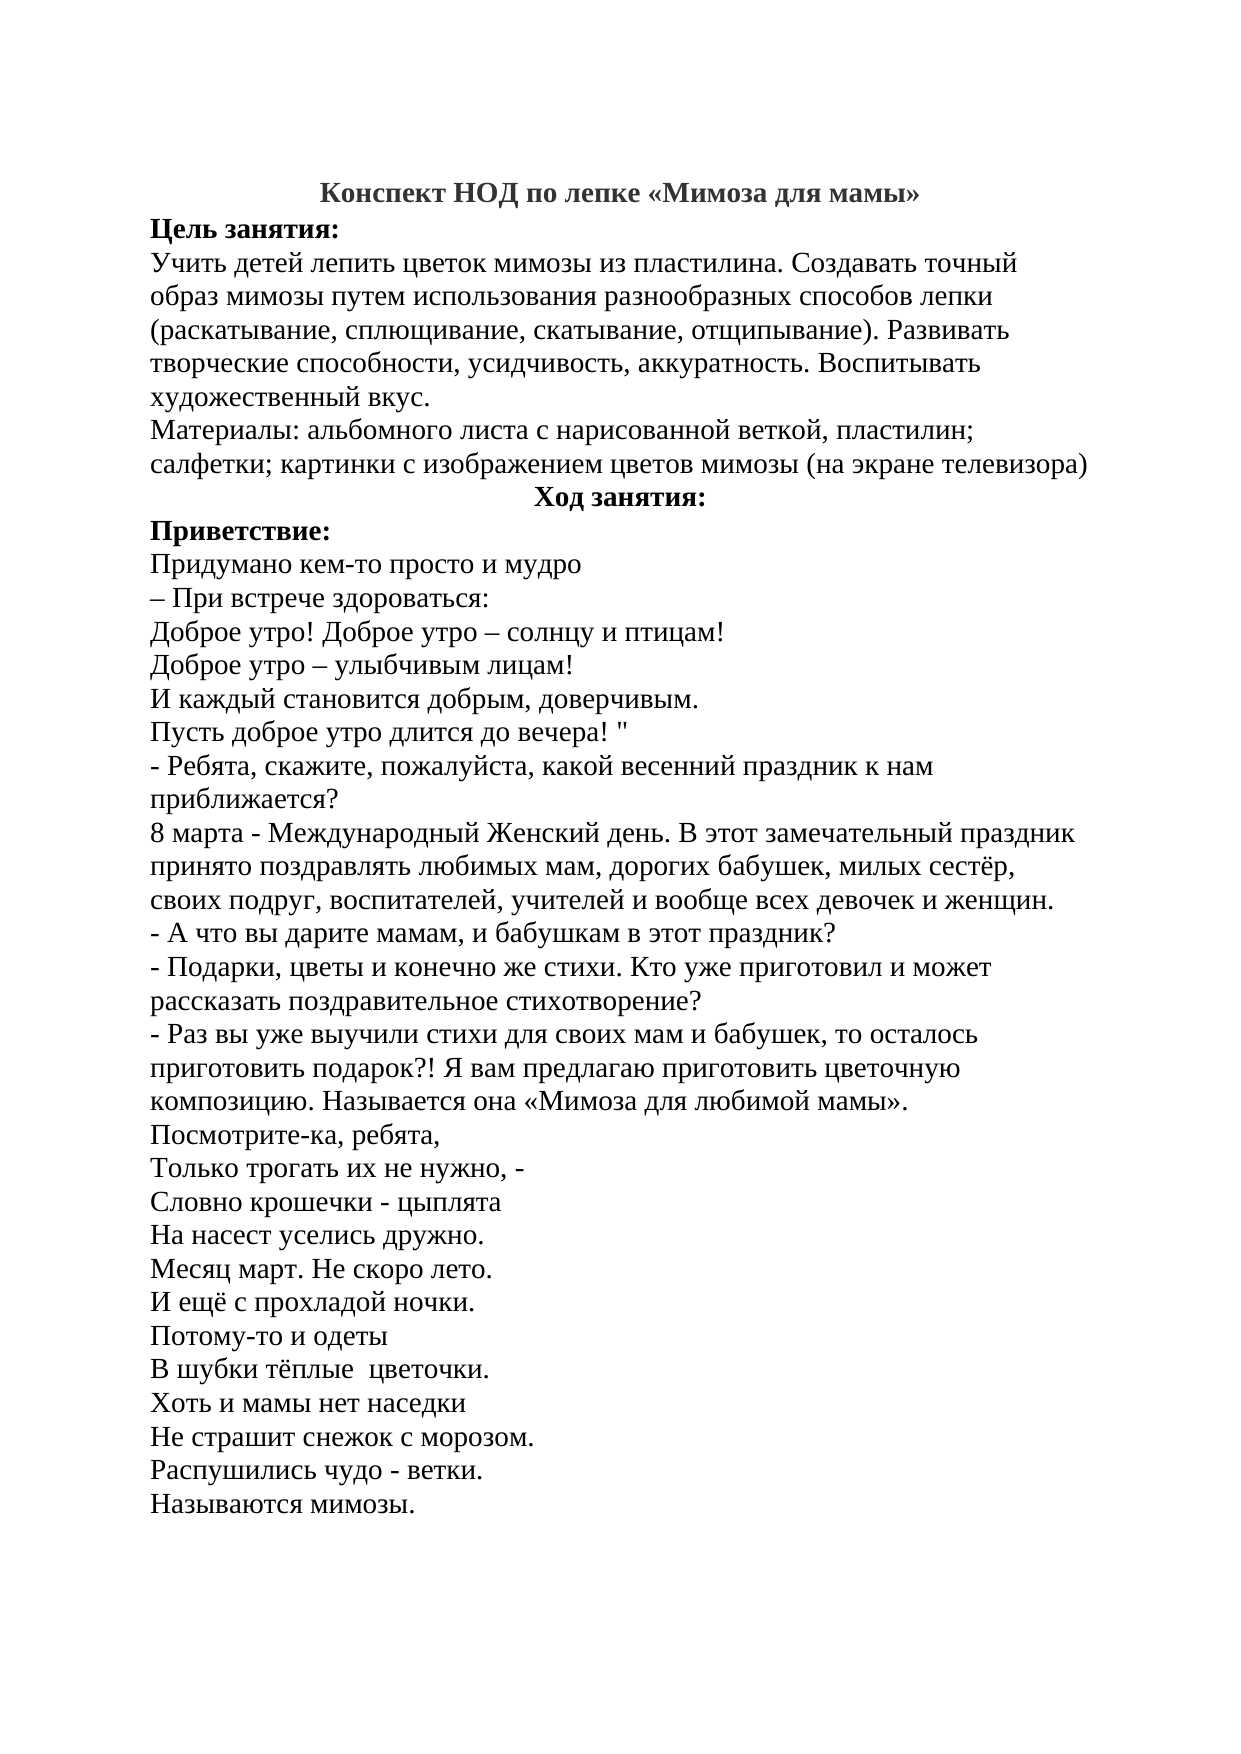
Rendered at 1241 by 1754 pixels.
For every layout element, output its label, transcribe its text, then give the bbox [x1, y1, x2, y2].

text Учить детей лепить цветок мимозы из пластилина. Создавать точный образ мимозы путем использования разнообразных способов лепки (раскатывание, сплющивание, скатывание, отщипывание). Развивать творческие способности, усидчивость, аккуратность. Воспитывать художественный вкус. [150, 245, 1090, 412]
text Придумано кем-то просто и мудро – При встрече здороваться: Доброе утро! Доброе утро – солнцу и птицам! Доброе утро – улыбчивым лицам! И каждый становится добрым, доверчивым. Пусть доброе утро длится до вечера! " [150, 547, 1090, 748]
text Посмотрите-ка, ребята, Только трогать их не нужно, - Словно крошечки - цыплята На насест уселись дружно. Месяц март. Не скоро лето. И ещё с прохладой ночки. Потому-то и одеты В шубки тёплые цветочки. Хоть и мамы нет наседки Не страшит снежок с морозом. Распушились чудо - ветки. Называются мимозы. [150, 1117, 1090, 1519]
subtitle Конспект НОД по лепке «Мимоза для мамы» [150, 175, 1090, 208]
text Материалы: альбомного листа с нарисованной веткой, пластилин; салфетки; картинки с изображением цветов мимозы (на экране телевизора) [150, 412, 1090, 479]
text Приветствие: [150, 513, 1090, 547]
text - Раз вы уже выучили стихи для своих мам и бабушек, то осталось приготовить подарок?! Я вам предлагаю приготовить цветочную композицию. Называется она «Мимоза для любимой мамы». [150, 1016, 1090, 1117]
text Ход занятия: [150, 479, 1090, 513]
text 8 марта - Международный Женский день. В этот замечательный праздник принято поздравлять любимых мам, дорогих бабушек, милых сестёр, своих подруг, воспитателей, учителей и вообще всех девочек и женщин. [150, 815, 1090, 916]
text - Ребята, скажите, пожалуйста, какой весенний праздник к нам приближается? [150, 748, 1090, 815]
text - Подарки, цветы и конечно же стихи. Кто уже приготовил и может рассказать поздравительное стихотворение? [150, 949, 1090, 1016]
text - А что вы дарите мамам, и бабушкам в этот праздник? [150, 916, 1090, 949]
text Цель занятия: [150, 211, 1090, 245]
